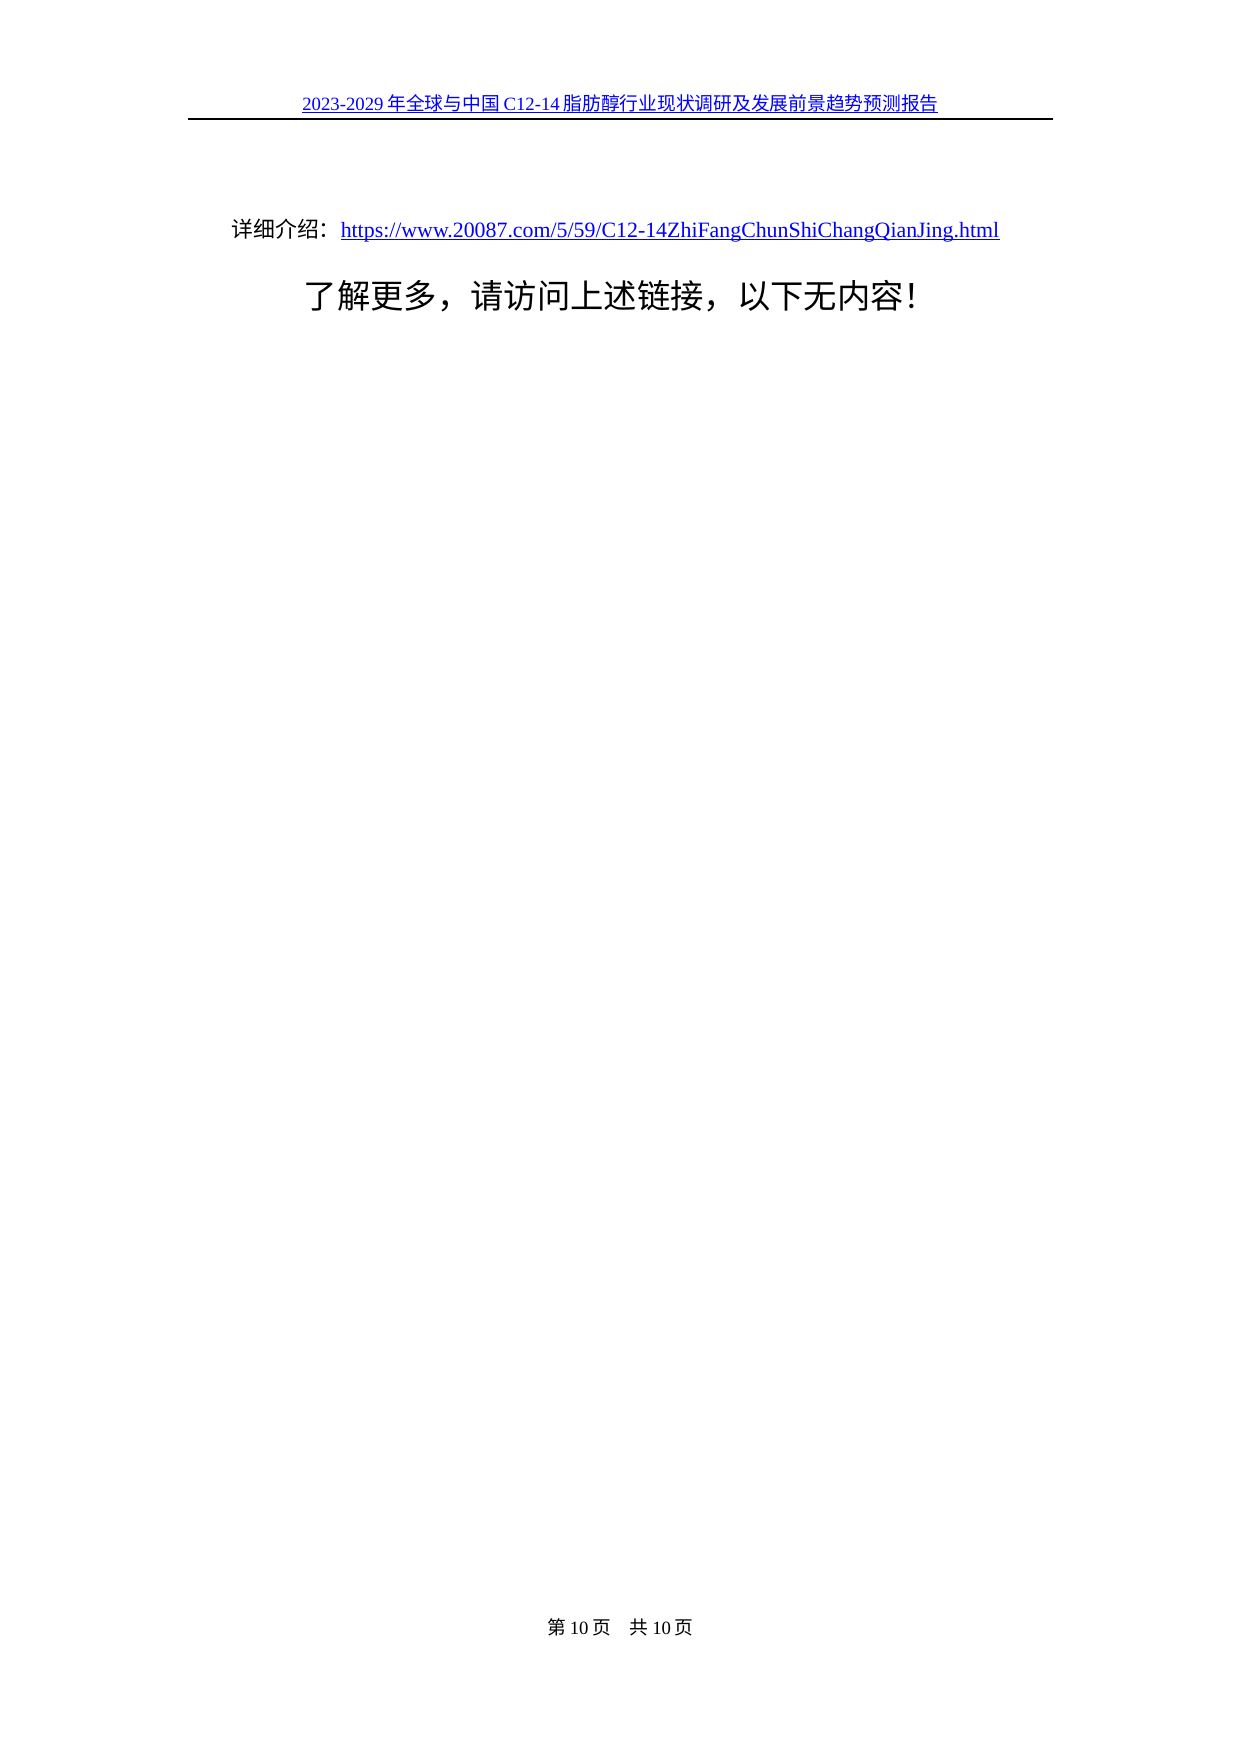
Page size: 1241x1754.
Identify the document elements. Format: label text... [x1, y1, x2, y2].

title 了解更多，请访问上述链接，以下无内容！ [187, 262, 1053, 327]
text 详细介绍：https://www.20087.com/5/59/C12-14ZhiFangChunShiChangQianJing.html [187, 212, 1053, 244]
